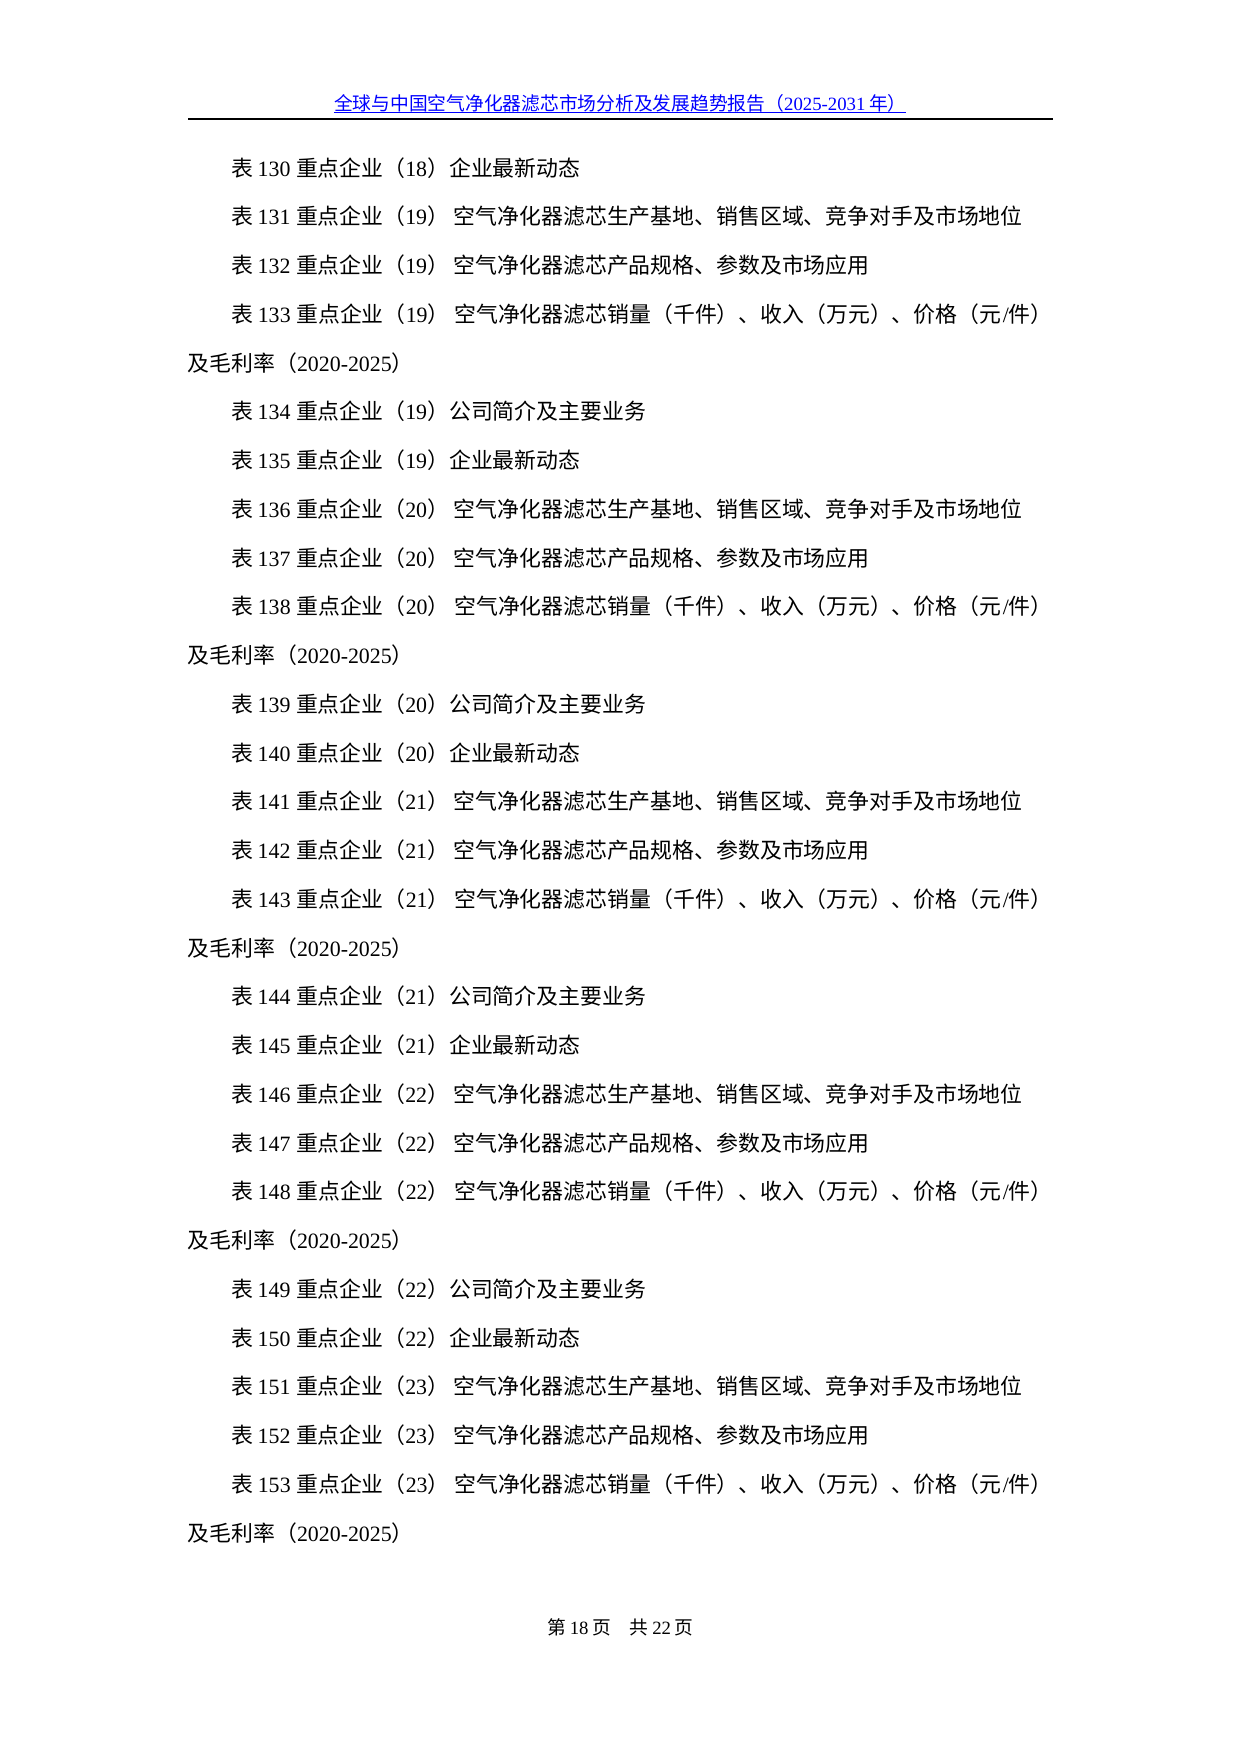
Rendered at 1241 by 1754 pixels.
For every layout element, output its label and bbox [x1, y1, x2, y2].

text [187, 150, 1053, 1548]
